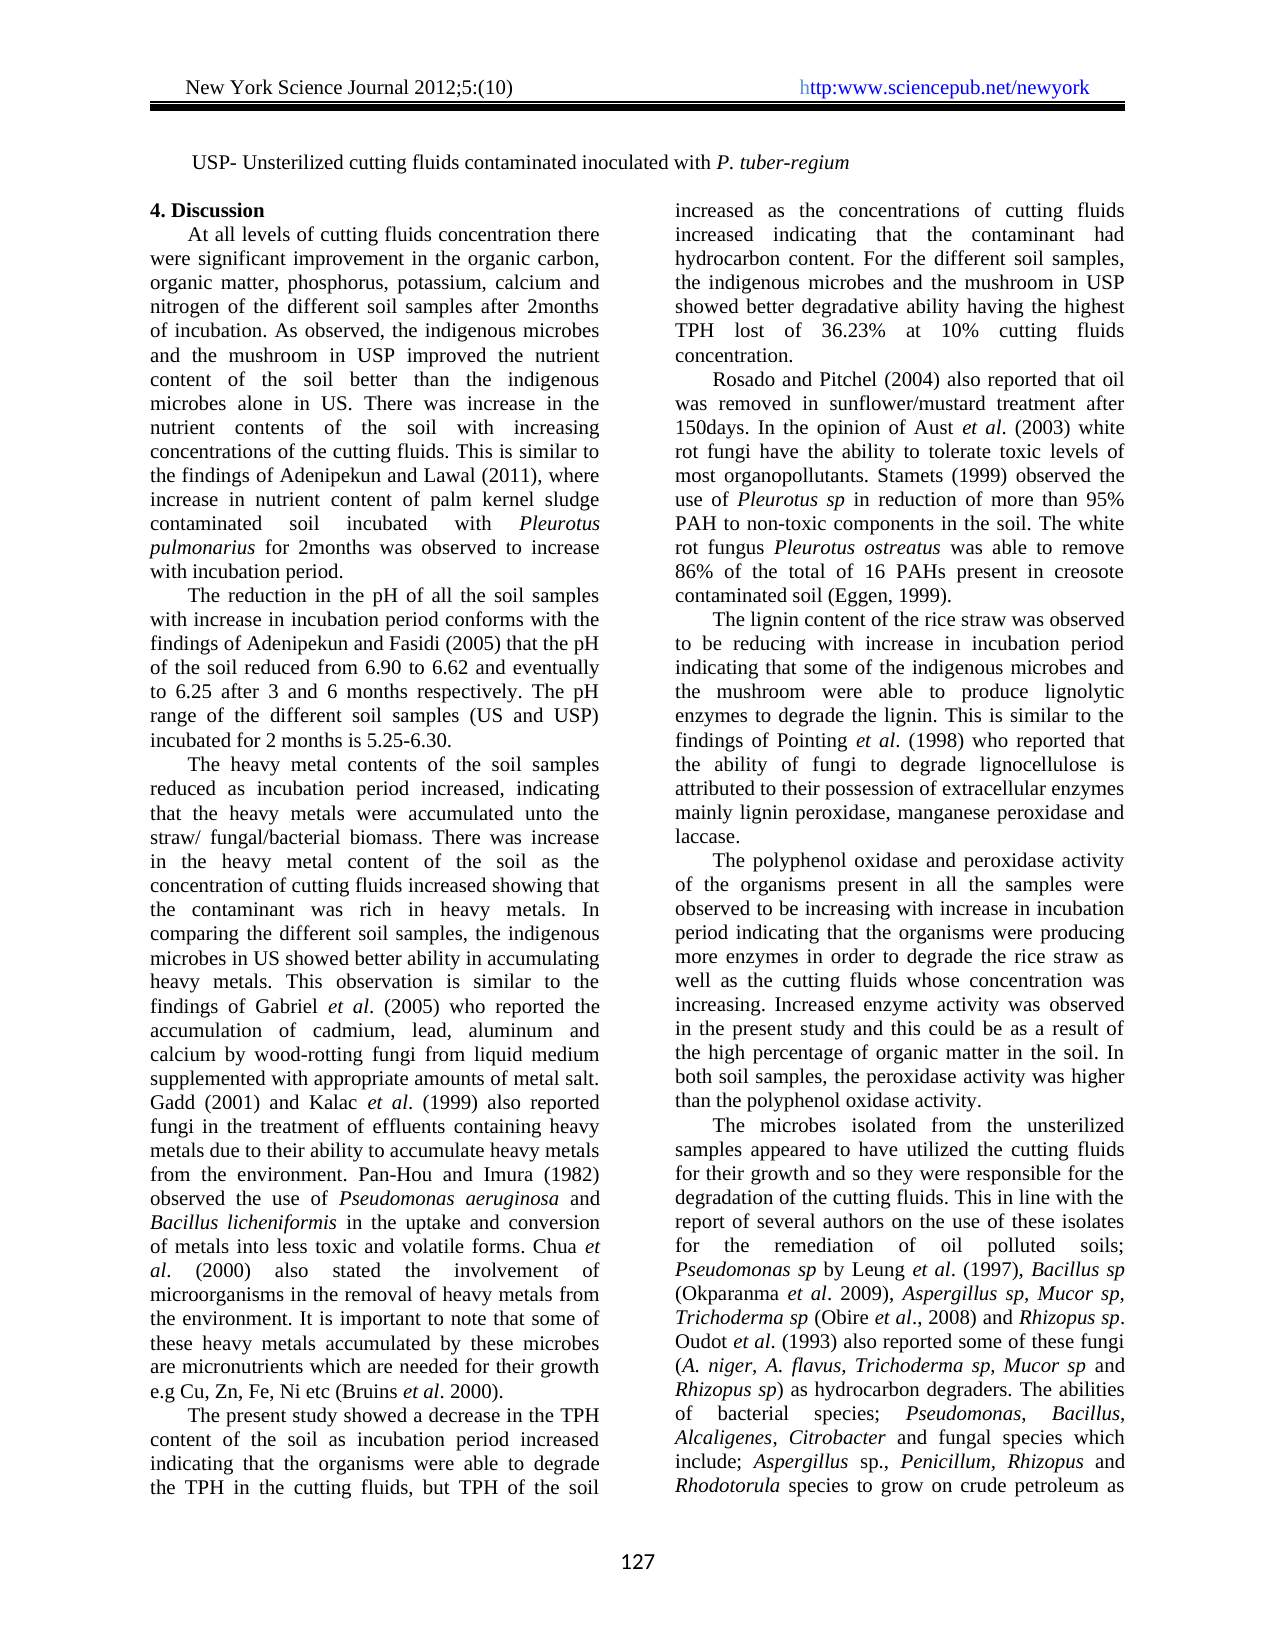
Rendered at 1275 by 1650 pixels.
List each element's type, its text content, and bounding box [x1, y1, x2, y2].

text At all levels of cutting fluids concentration there were significant improvement in the organic carbon, organic matter, phosphorus, potassium, calcium and nitrogen of the different soil samples after 2months of incubation. As observed, the indigenous microbes and the mushroom in USP improved the nutrient content of the soil better than the indigenous microbes alone in US. There was increase in the nutrient contents of the soil with increasing concentrations of the cutting fluids. This is similar to the findings of Adenipekun and Lawal (2011), where increase in nutrient content of palm kernel sludge contaminated soil incubated with Pleurotus pulmonarius for 2months was observed to increase with incubation period. [150, 222, 600, 583]
text The lignin content of the rice straw was observed to be reducing with increase in incubation period indicating that some of the indigenous microbes and the mushroom were able to produce lignolytic enzymes to degrade the lignin. This is similar to the findings of Pointing et al. (1998) who reported that the ability of fungi to degrade lignocellulose is attributed to their possession of extracellular enzymes mainly lignin peroxidase, manganese peroxidase and laccase. [675, 607, 1125, 848]
text The present study showed a decrease in the TPH content of the soil as incubation period increased indicating that the organisms were able to degrade the TPH in the cutting fluids, but TPH of the soil increased as the concentrations of cutting fluids increased indicating that the contaminant had hydrocarbon content. For the different soil samples, the indigenous microbes and the mushroom in USP showed better degradative ability having the highest TPH lost of 36.23% at 10% cutting fluids concentration. [150, 1403, 600, 1499]
text 4. Discussion [150, 198, 600, 222]
text The present study showed a decrease in the TPH content of the soil as incubation period increased indicating that the organisms were able to degrade the TPH in the cutting fluids, but TPH of the soil increased as the concentrations of cutting fluids increased indicating that the contaminant had hydrocarbon content. For the different soil samples, the indigenous microbes and the mushroom in USP showed better degradative ability having the highest TPH lost of 36.23% at 10% cutting fluids concentration. [675, 198, 1125, 367]
text Rosado and Pitchel (2004) also reported that oil was removed in sunflower/mustard treatment after 150days. In the opinion of Aust et al. (2003) white rot fungi have the ability to tolerate toxic levels of most organopollutants. Stamets (1999) observed the use of Pleurotus sp in reduction of more than 95% PAH to non-toxic components in the soil. The white rot fungus Pleurotus ostreatus was able to remove 86% of the total of 16 PAHs present in creosote contaminated soil (Eggen, 1999). [675, 367, 1125, 607]
text The reduction in the pH of all the soil samples with increase in incubation period conforms with the findings of Adenipekun and Fasidi (2005) that the pH of the soil reduced from 6.90 to 6.62 and eventually to 6.25 after 3 and 6 months respectively. The pH range of the different soil samples (US and USP) incubated for 2 months is 5.25-6.30. [150, 583, 600, 752]
text USP- Unsterilized cutting fluids contaminated inoculated with P. tuber-regium [150, 150, 1125, 174]
text The polyphenol oxidase and peroxidase activity of the organisms present in all the samples were observed to be increasing with increase in incubation period indicating that the organisms were producing more enzymes in order to degrade the rice straw as well as the cutting fluids whose concentration was increasing. Increased enzyme activity was observed in the present study and this could be as a result of the high percentage of organic matter in the soil. In both soil samples, the peroxidase activity was higher than the polyphenol oxidase activity. [675, 848, 1125, 1112]
text The heavy metal contents of the soil samples reduced as incubation period increased, indicating that the heavy metals were accumulated unto the straw/ fungal/bacterial biomass. There was increase in the heavy metal content of the soil as the concentration of cutting fluids increased showing that the contaminant was rich in heavy metals. In comparing the different soil samples, the indigenous microbes in US showed better ability in accumulating heavy metals. This observation is similar to the findings of Gabriel et al. (2005) who reported the accumulation of cadmium, lead, aluminum and calcium by wood-rotting fungi from liquid medium supplemented with appropriate amounts of metal salt. Gadd (2001) and Kalac et al. (1999) also reported fungi in the treatment of effluents containing heavy metals due to their ability to accumulate heavy metals from the environment. Pan-Hou and Imura (1982) observed the use of Pseudomonas aeruginosa and Bacillus licheniformis in the uptake and conversion of metals into less toxic and volatile forms. Chua et al. (2000) also stated the involvement of microorganisms in the removal of heavy metals from the environment. It is important to note that some of these heavy metals accumulated by these microbes are micronutrients which are needed for their growth e.g Cu, Zn, Fe, Ni etc (Bruins et al. 2000). [150, 752, 600, 1403]
